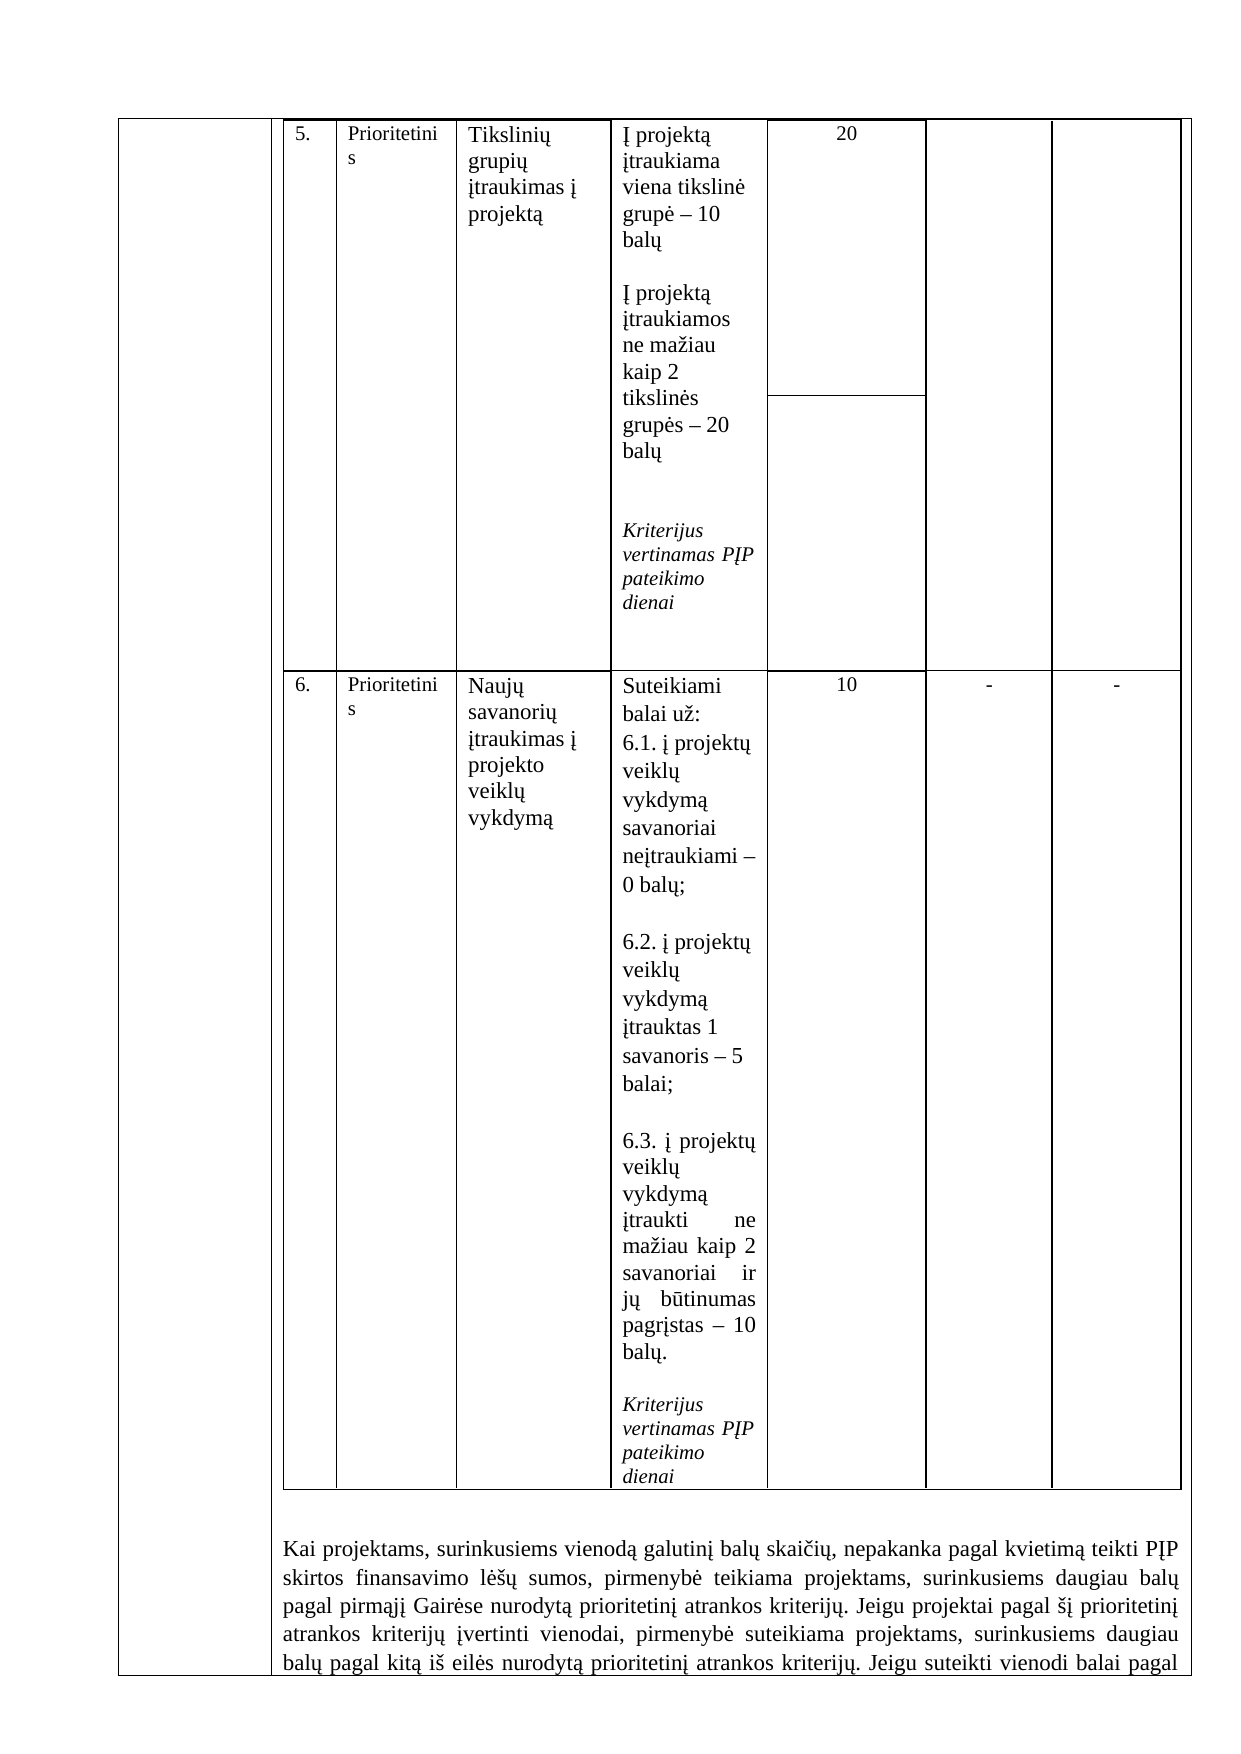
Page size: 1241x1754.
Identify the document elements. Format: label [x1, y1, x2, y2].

table_cell [272, 119, 1191, 1675]
